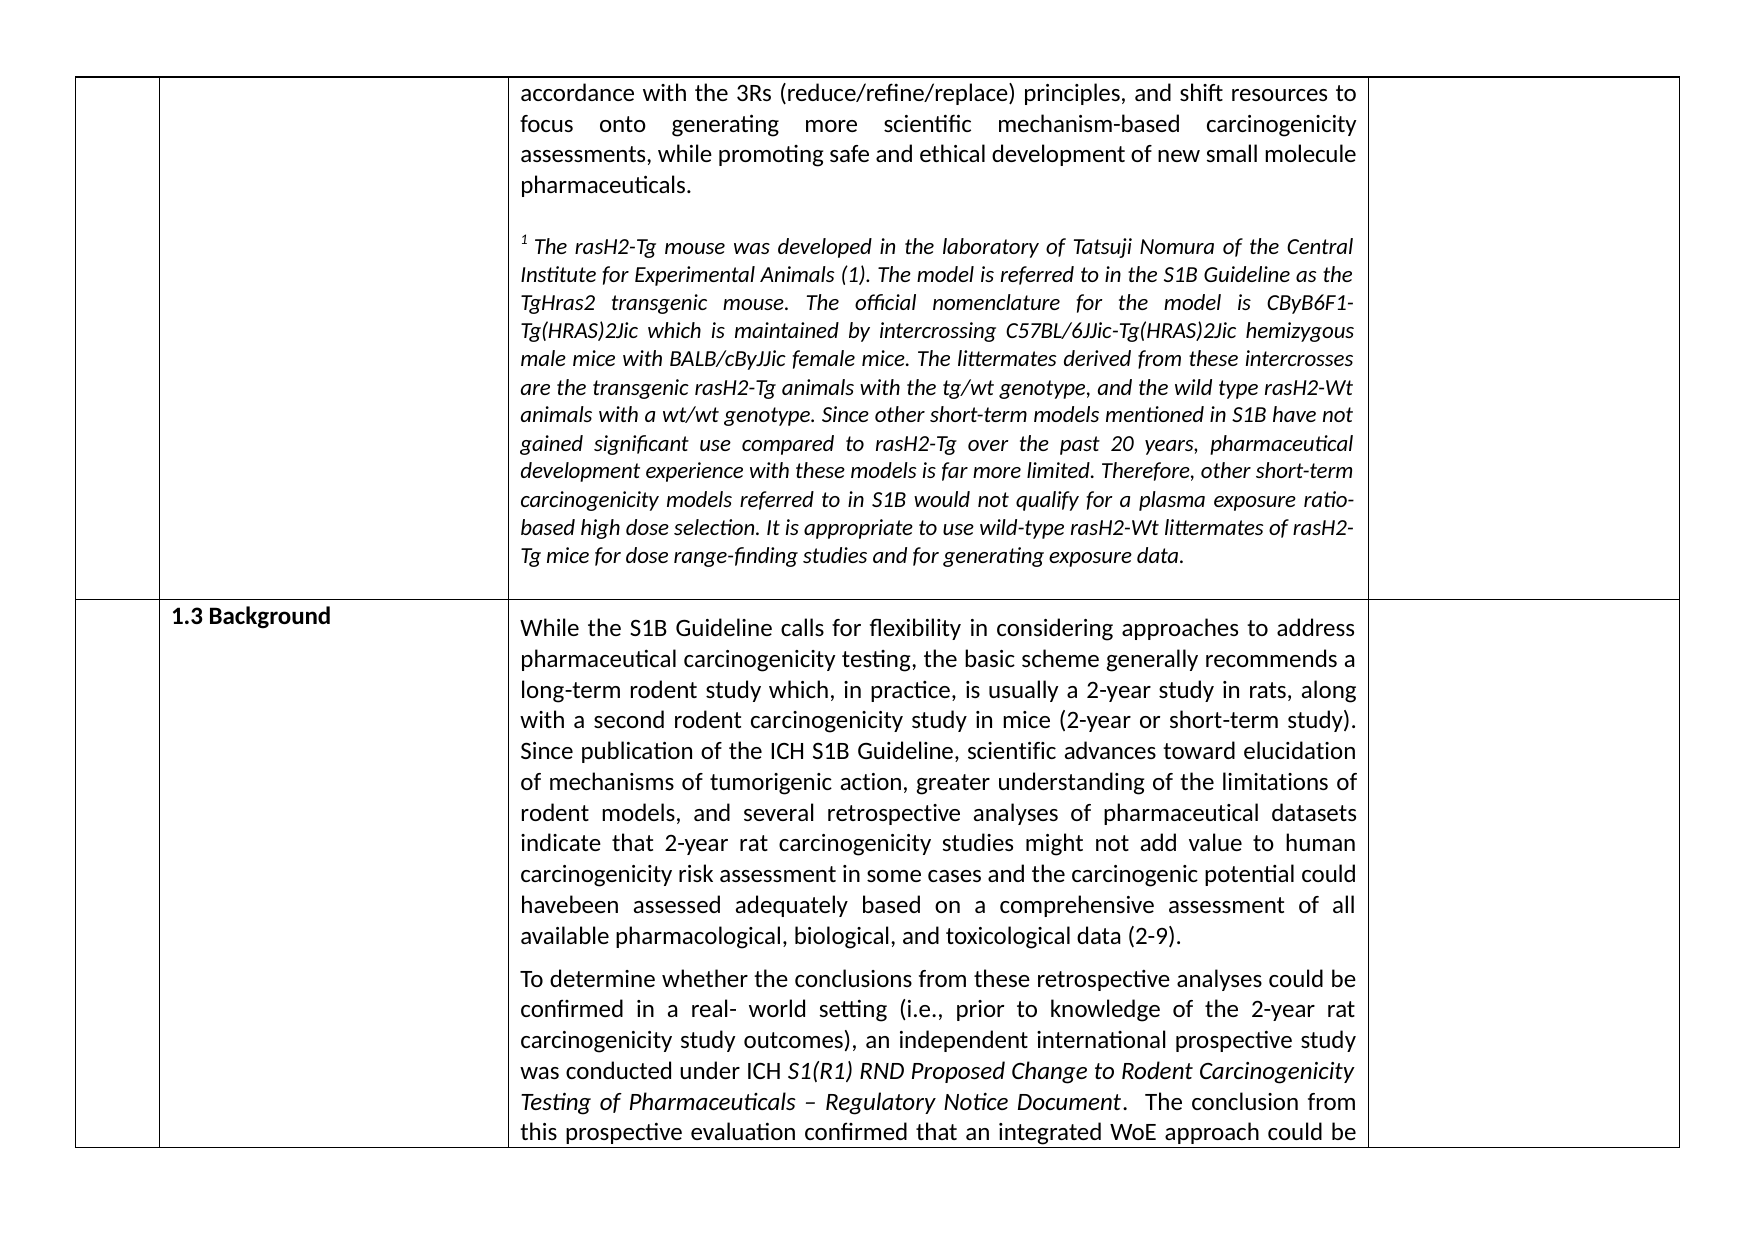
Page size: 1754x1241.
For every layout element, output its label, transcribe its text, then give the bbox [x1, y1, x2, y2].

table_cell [509, 600, 1368, 1147]
table_cell [76, 600, 159, 1147]
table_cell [509, 78, 1368, 599]
table_cell [1369, 600, 1679, 1147]
table_cell 1.3 Background [160, 600, 508, 1147]
table_cell [1369, 78, 1679, 599]
table_cell [76, 78, 159, 599]
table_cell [160, 78, 508, 599]
